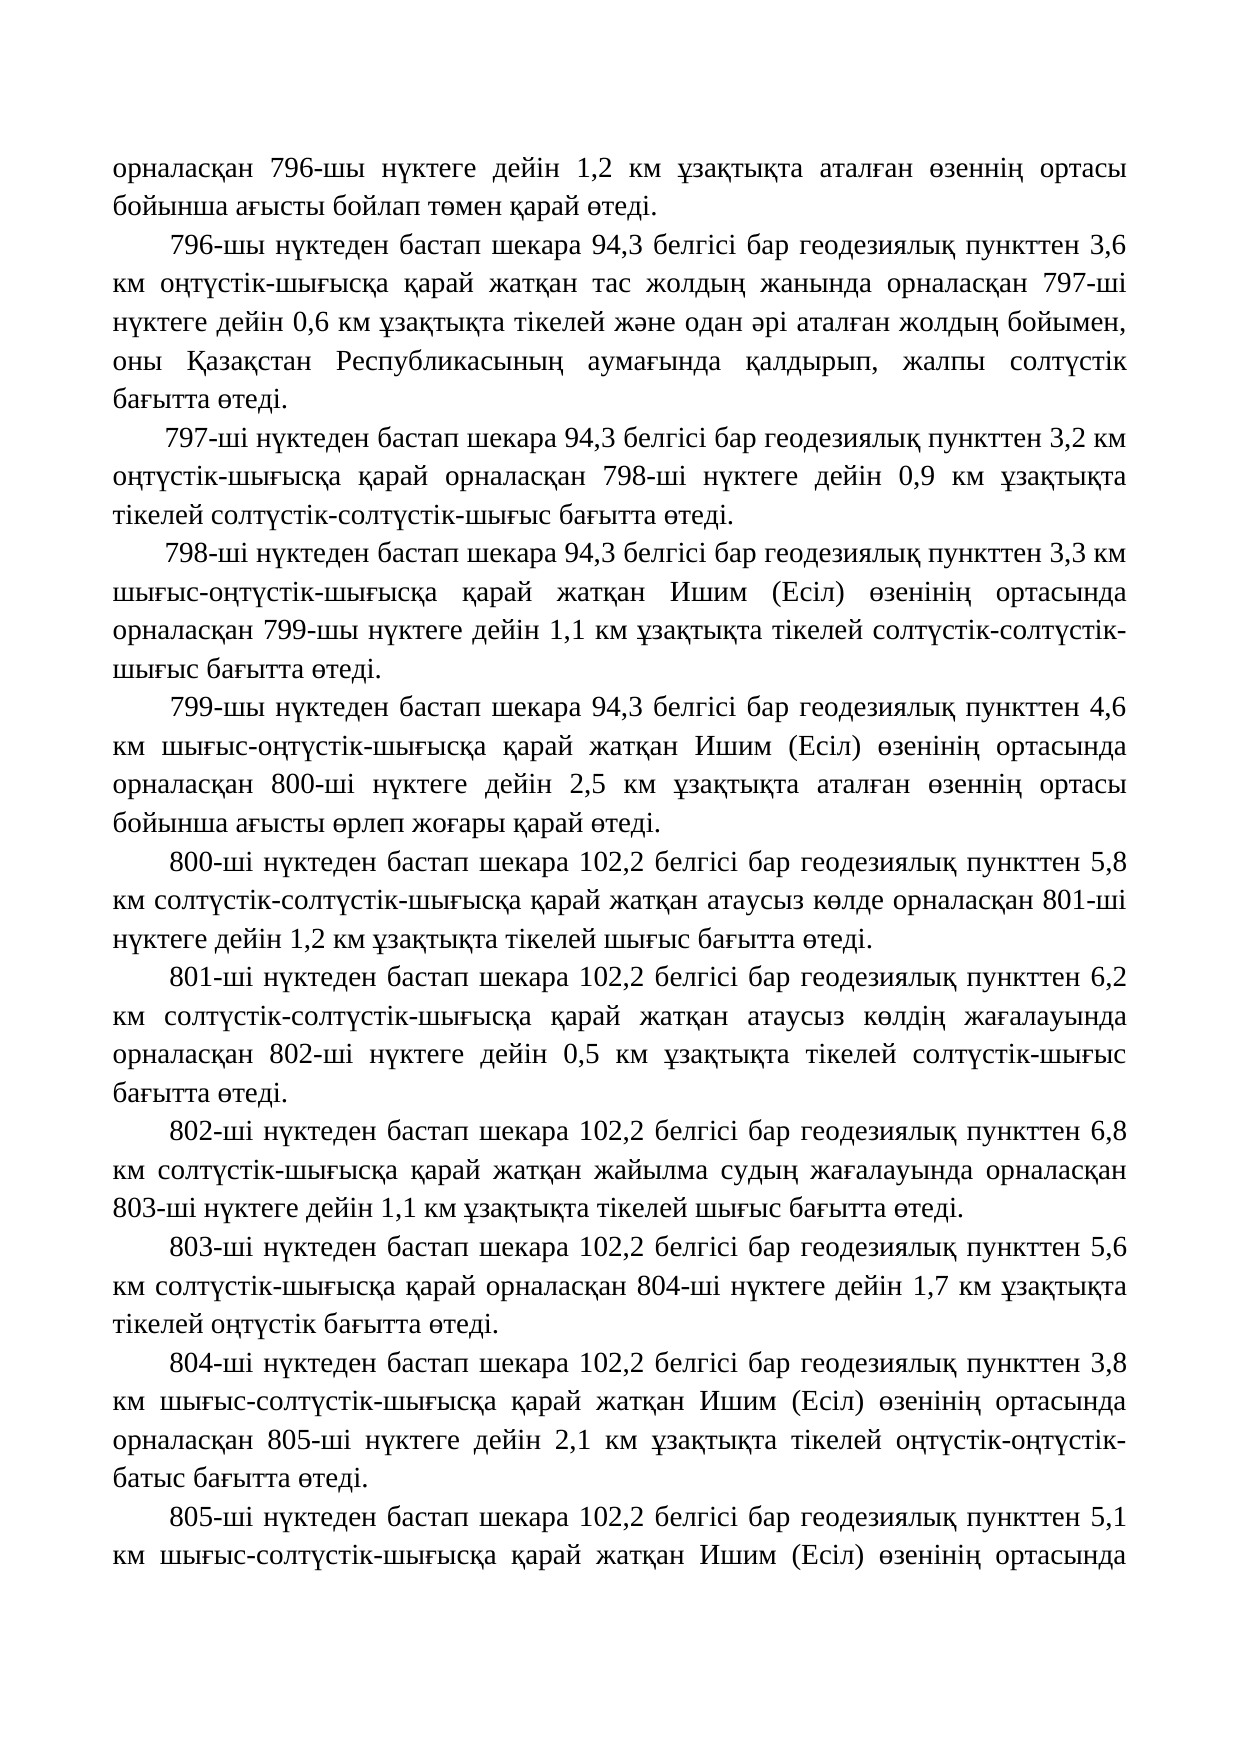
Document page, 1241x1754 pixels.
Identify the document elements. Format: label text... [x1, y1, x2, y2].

text 797-ші нүктеден бастап шекара 94,3 белгісi бар геодезиялық пункттен 3,2 км оңтүстiк-шығысқа қарай орналасқан 798-шi нүктеге дейiн 0,9 км ұзақтықта тiкелей солтүстiк-солтүстiк-шығыс бағытта өтедi. [112, 420, 1128, 530]
text 800-шi нүктеден бастап шекара 102,2 белгісi бар геодезиялық пункттен 5,8 км солтүстiк-солтүстiк-шығысқа қарай жатқан атаусыз көлде орналасқан 801-шi нүктеге дейiн 1,2 км ұзақтықта тiкелей шығыс бағытта өтедi. [112, 844, 1128, 954]
text 798-шi нүктеден бастап шекара 94,3 белгiсi бар геодезиялық пункттен 3,3 км шығыс-оңтүстiк-шығысқа қарай жатқан Ишим (Есiл) өзенiнiң ортасында орналасқан 799-шы нүктеге дейiн 1,1 км ұзақтықта тiкелей солтүстiк-солтүстiк-шығыс бағытта өтедi. [112, 535, 1128, 684]
text 804-шi нүктеден бастап шекара 102,2 белгiсi бар геодезиялық пункттен 3,8 км шығыс-солтүстiк-шығысқа қарай жатқан Ишим (Есiл) өзенiнiң ортасында орналасқан 805-шi нүктеге дейiн 2,1 км ұзақтықта тiкелей оңтүстiк-оңтүстiк-батыс бағытта өтедi. [112, 1345, 1128, 1494]
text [112, 1499, 1128, 1571]
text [112, 150, 1128, 222]
text 796-шы нүктеден бастап шекара 94,3 белгiсi бар геодезиялық пункттен 3,6 км оңтүстiк-шығысқа қарай жатқан тас жолдың жанында орналасқан 797-шi нүктеге дейiн 0,6 км ұзақтықта тiкелей және одан әрi аталған жолдың бойымен, оны Қазақстан Республикасының аумағында қалдырып, жалпы солтүстiк бағытта өтедi. [112, 227, 1128, 415]
text 801-шi нүктеден бастап шекара 102,2 белгiсi бар геодезиялық пункттен 6,2 км солтүстiк-солтүстiк-шығысқа қарай жатқан атаусыз көлдiң жағалауында орналасқан 802-шi нүктеге дейiн 0,5 км ұзақтықта тiкелей солтүстiк-шығыс бағытта өтедi. [112, 959, 1128, 1108]
text 803-шi нүктеден бастап шекара 102,2 белгiсi бар геодезиялық пункттен 5,6 км солтүстiк-шығысқа қарай орналасқан 804-шi нүктеге дейiн 1,7 км ұзақтықта тiкелей оңтүстiк бағытта өтедi. [112, 1229, 1128, 1340]
text 802-ші нүктеден бастап шекара 102,2 белгiсi бар геодезиялық пункттен 6,8 км солтүстiк-шығысқа қарай жатқан жайылма судың жағалауында орналасқан 803-шi нүктеге дейiн 1,1 км ұзақтықта тiкелей шығыс бағытта өтедi. [112, 1113, 1128, 1224]
text 799-шы нүктеден бастап шекара 94,3 белгiсi бар геодезиялық пункттен 4,6 км шығыс-оңтүстiк-шығысқа қарай жатқан Ишим (Есiл) өзенiнiң ортасында орналасқан 800-шi нүктеге дейiн 2,5 км ұзақтықта аталған өзеннiң ортасы бойынша ағысты өрлеп жоғары қарай өтедi. [112, 689, 1128, 839]
